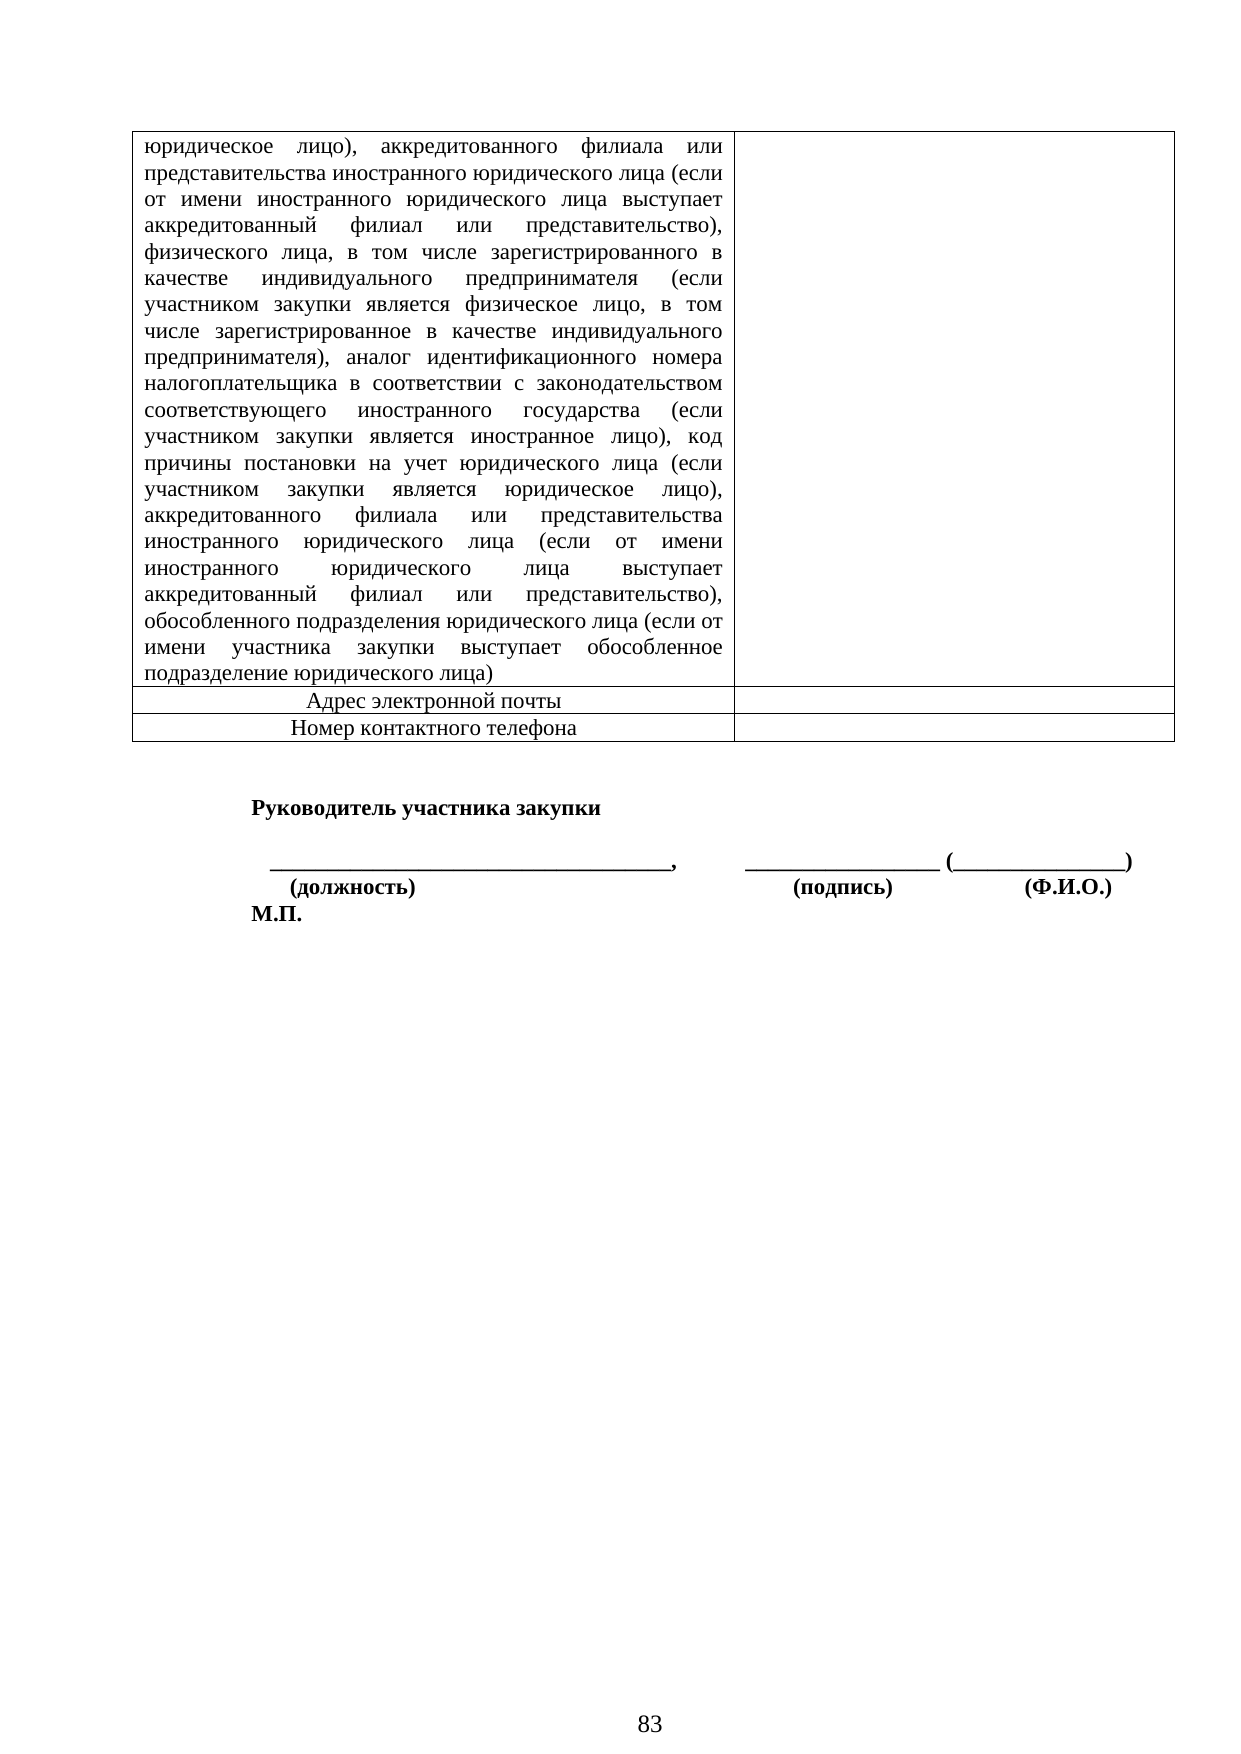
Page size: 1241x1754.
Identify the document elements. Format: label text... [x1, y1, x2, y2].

text Руководитель участника закупки [251, 794, 1152, 821]
table_cell [735, 687, 1174, 713]
text (должность) (подпись) (Ф.И.О.) [251, 873, 1152, 900]
table_cell Адрес электронной почты [133, 687, 734, 713]
table_cell [735, 132, 1174, 686]
table_cell [735, 714, 1174, 741]
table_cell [133, 132, 734, 686]
text ___________________________________, _________________ (_______________) [251, 847, 1152, 873]
text М.П. [251, 900, 1152, 926]
table_cell Номер контактного телефона [133, 714, 734, 741]
